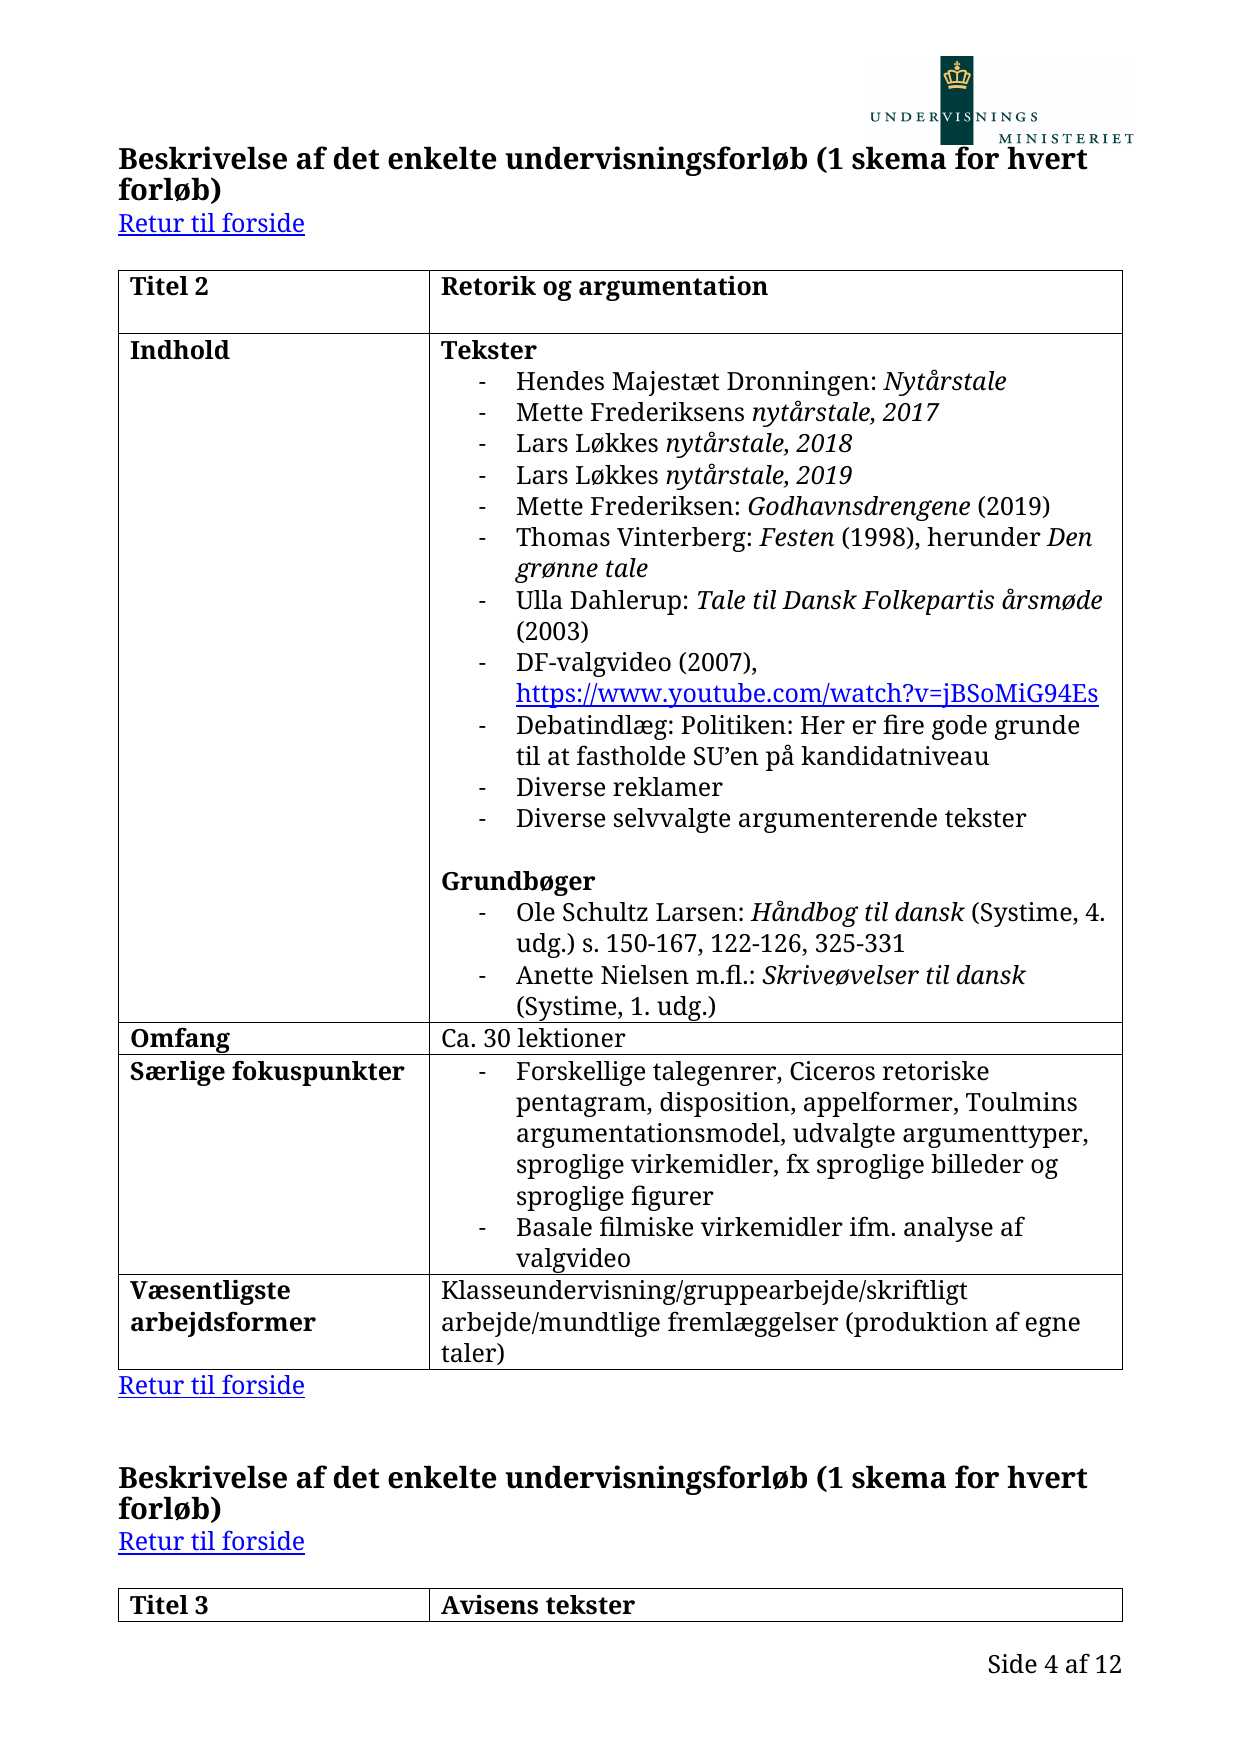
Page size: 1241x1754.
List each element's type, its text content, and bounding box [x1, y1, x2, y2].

table_header Retorik og argumentation [430, 271, 1122, 333]
table_cell Væsentligste arbejdsformer [119, 1275, 429, 1368]
table_header Avisens tekster [430, 1589, 1122, 1621]
text Retur til forside [118, 1370, 1122, 1401]
table_cell Klasseundervisning/gruppearbejde/skriftligt arbejde/mundtlige fremlæggelser (produktion af egne taler) [430, 1275, 1122, 1368]
text Beskrivelse af det enkelte undervisningsforløb (1 skema for hvert forløb) [118, 131, 1122, 207]
table_header Titel 2 [119, 271, 429, 333]
text Beskrivelse af det enkelte undervisningsforløb (1 skema for hvert forløb) [118, 1463, 1122, 1526]
table_cell Tekster Hendes Majestæt Dronningen: Nytårstale Mette Frederiksens nytårstale, 2017 Lars Løkkes nytårstale, 2018 Lars Løkkes nytårstale, 2019 Mette Frederiksen: Godhavnsdrengene (2019) Thomas Vinterberg: Festen (1998), herunder Den grønne tale Ulla Dahlerup: Tale til Dansk Folkepartis årsmøde (2003) DF-valgvideo (2007), https://www.youtube.com/watch?v=jBSoMiG94Es Debatindlæg: Politiken: Her er fire gode grunde til at fastholde SU’en på kandidatniveau Diverse reklamer Diverse selvvalgte argumenterende tekster Grundbøger Ole Schultz Larsen: Håndbog til dansk (Systime, 4. udg.) s. 150-167, 122-126, 325-331 Anette Nielsen m.fl.: Skriveøvelser til dansk (Systime, 1. udg.) [430, 334, 1122, 1022]
table_header Titel 3 [119, 1589, 429, 1621]
table_cell Omfang [119, 1023, 429, 1054]
text Retur til forside [118, 1526, 1122, 1557]
table_cell Ca. 30 lektioner [430, 1023, 1122, 1054]
picture [871, 56, 1134, 145]
table_cell Forskellige talegenrer, Ciceros retoriske pentagram, disposition, appelformer, Toulmins argumentationsmodel, udvalgte argumenttyper, sproglige virkemidler, fx sproglige billeder og sproglige figurer Basale filmiske virkemidler ifm. analyse af valgvideo [430, 1055, 1122, 1274]
text Retur til forside [118, 207, 1122, 238]
table_cell Indhold [119, 334, 429, 1022]
table_cell Særlige fokuspunkter [119, 1055, 429, 1274]
